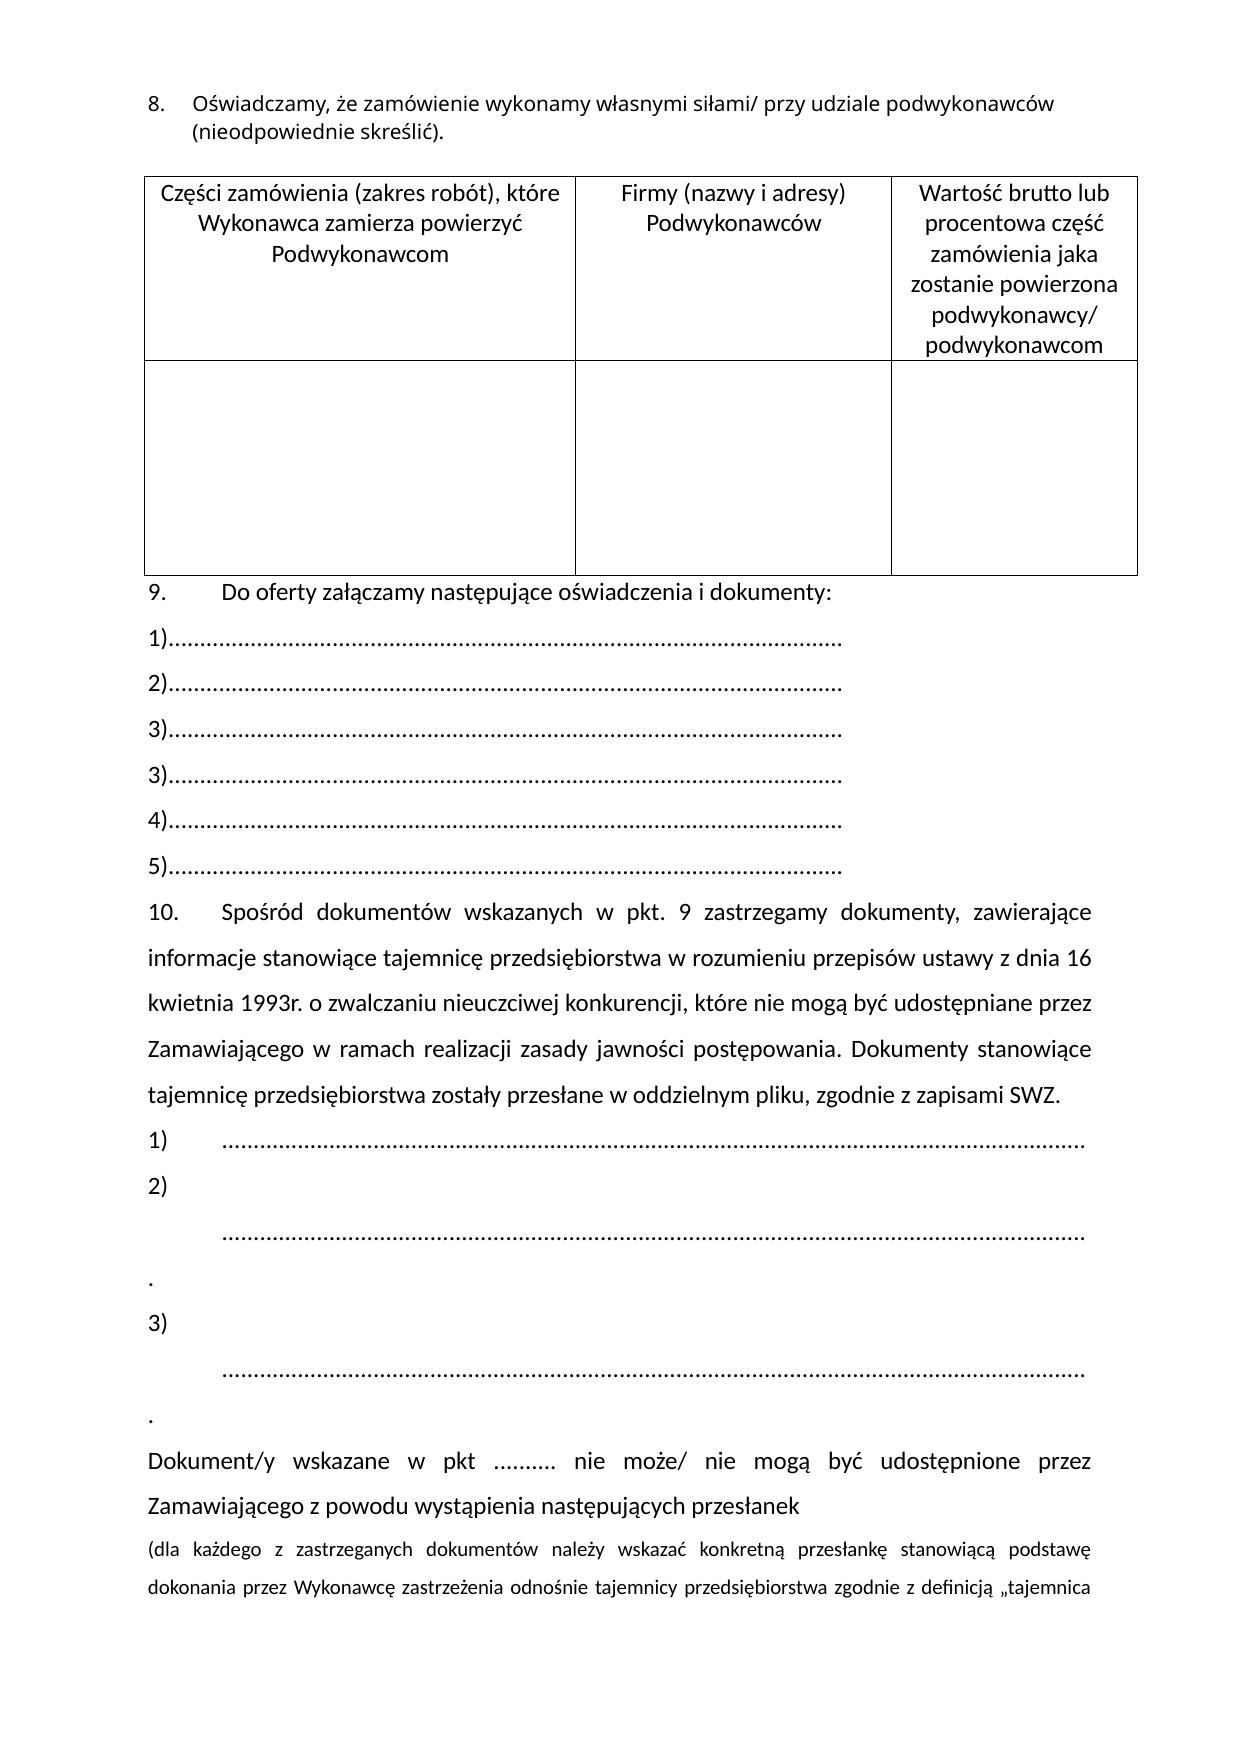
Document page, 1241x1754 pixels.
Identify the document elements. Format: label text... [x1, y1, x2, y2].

text 10. Spośród dokumentów wskazanych w pkt. 9 zastrzegamy dokumenty, zawierające informacje stanowiące tajemnicę przedsiębiorstwa w rozumieniu przepisów ustawy z dnia 16 kwietnia 1993r. o zwalczaniu nieuczciwej konkurencji, które nie mogą być udostępniane przez Zamawiającego w ramach realizacji zasady jawności postępowania. Dokumenty stanowiące tajemnicę przedsiębiorstwa zostały przesłane w oddzielnym pliku, zgodnie z zapisami SWZ. [148, 896, 1093, 1109]
text 4)........................................................................................................... [148, 804, 1093, 835]
table_header Wartość brutto lub procentowa część zamówienia jaka zostanie powierzona podwykonawcy/ podwykonawcom [892, 177, 1137, 360]
table_cell [145, 361, 575, 575]
text 2)........................................................................................................... [148, 667, 1093, 698]
text 3) .......................................................................................................................................... [148, 1308, 1093, 1429]
list Oświadczamy, że zamówienie wykonamy własnymi siłami/ przy udziale podwykonawców (nieodpowiednie skreślić). [148, 89, 1093, 146]
text 1)........................................................................................................... [148, 622, 1093, 652]
text 2) .......................................................................................................................................... [148, 1170, 1093, 1292]
table_header Części zamówienia (zakres robót), które Wykonawca zamierza powierzyć Podwykonawcom [145, 177, 575, 360]
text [148, 1536, 1093, 1600]
text Dokument/y wskazane w pkt .......... nie może/ nie mogą być udostępnione przez Zamawiającego z powodu wystąpienia następujących przesłanek [148, 1445, 1093, 1521]
table_cell [576, 361, 891, 575]
text 1) ......................................................................................................................................... [148, 1125, 1093, 1155]
text 5)........................................................................................................... [148, 850, 1093, 881]
text 3)........................................................................................................... [148, 759, 1093, 789]
table_cell [892, 361, 1137, 575]
table_header Firmy (nazwy i adresy) Podwykonawców [576, 177, 891, 360]
text 3)........................................................................................................... [148, 713, 1093, 744]
text 9. Do oferty załączamy następujące oświadczenia i dokumenty: [148, 576, 1093, 606]
